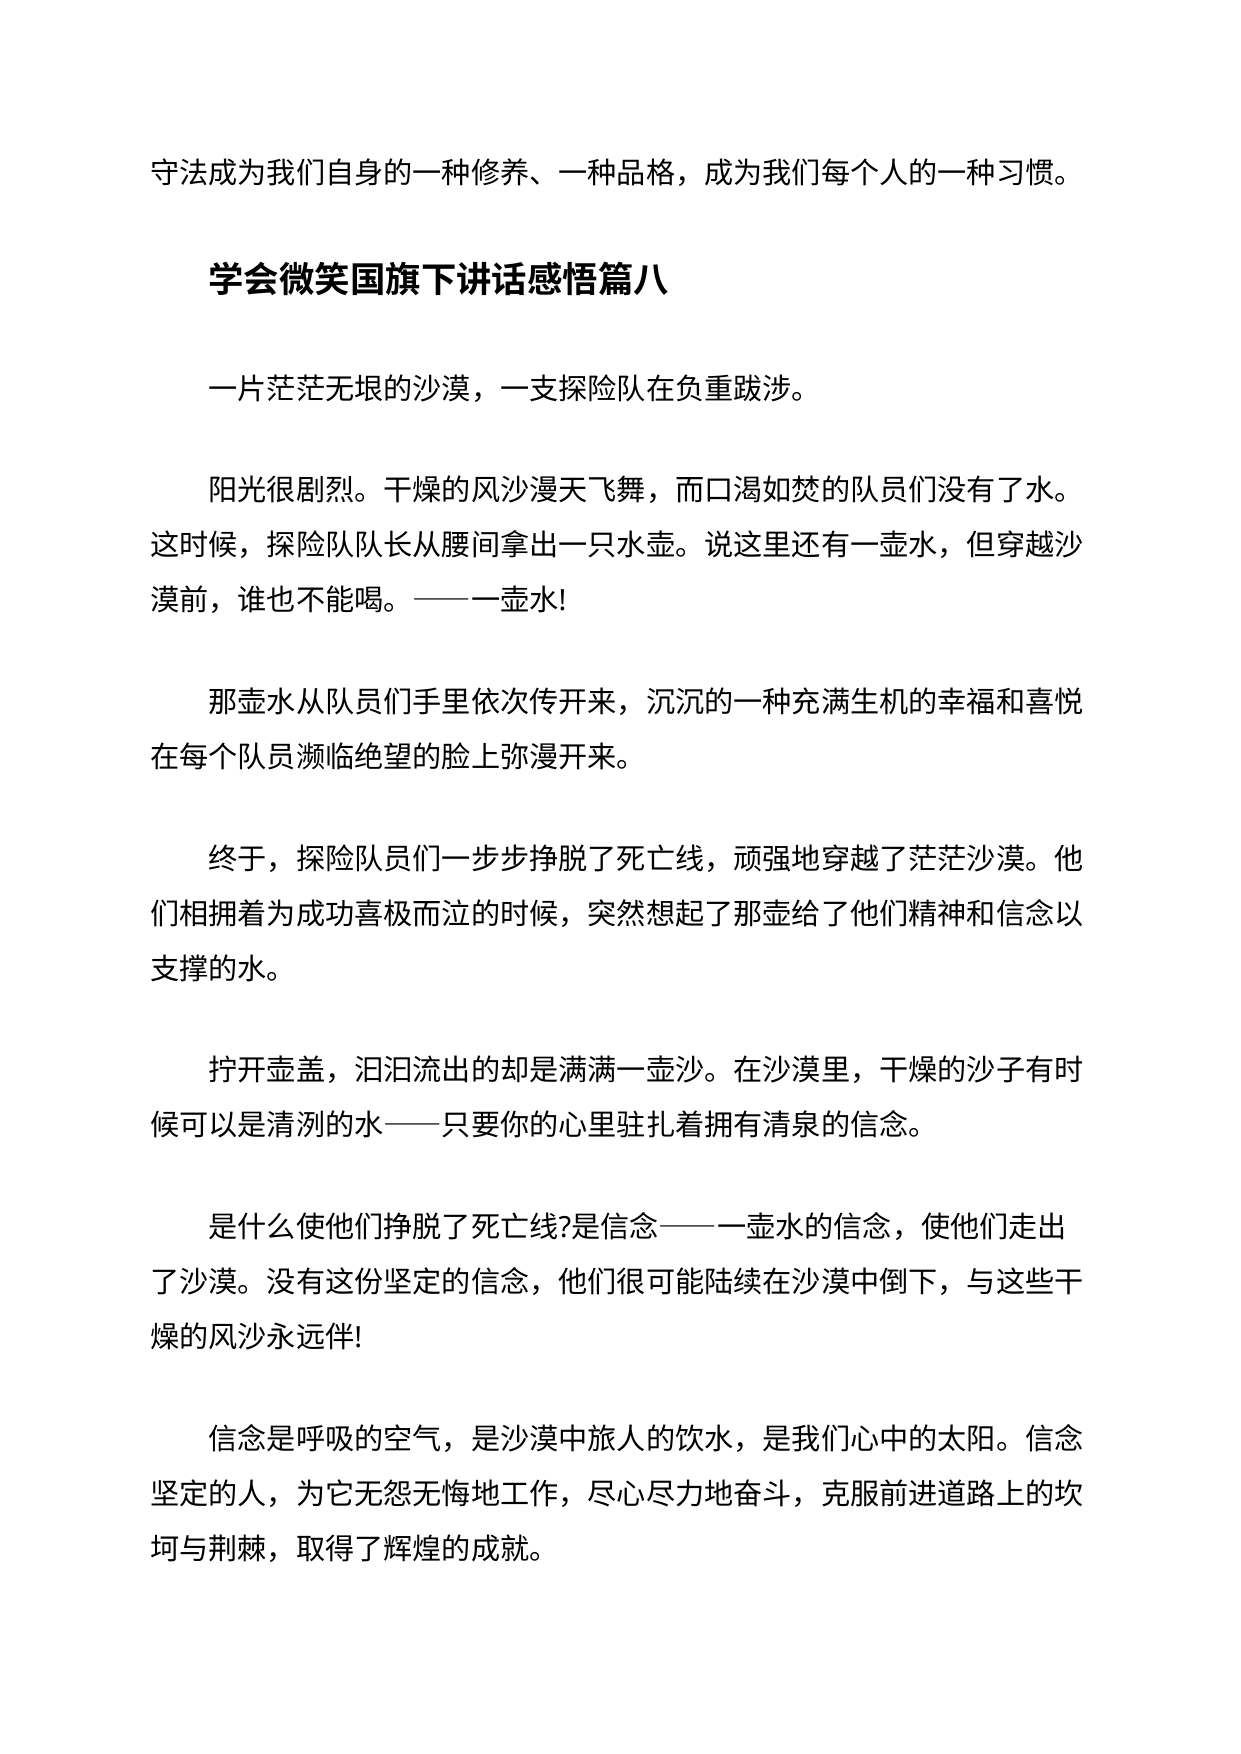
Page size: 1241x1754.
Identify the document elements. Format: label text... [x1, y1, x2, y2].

text 一片茫茫无垠的沙漠，一支探险队在负重跋涉。 [150, 365, 1090, 407]
text 阳光很剧烈。干燥的风沙漫天飞舞，而口渴如焚的队员们没有了水。这时候，探险队队长从腰间拿出一只水壶。说这里还有一壶水，但穿越沙漠前，谁也不能喝。——一壶水! [150, 467, 1090, 619]
text 是什么使他们挣脱了死亡线?是信念——一壶水的信念，使他们走出了沙漠。没有这份坚定的信念，他们很可能陆续在沙漠中倒下，与这些干燥的风沙永远伴! [150, 1204, 1090, 1356]
text 学会微笑国旗下讲话感悟篇八 [150, 252, 1090, 303]
text 信念是呼吸的空气，是沙漠中旅人的饮水，是我们心中的太阳。信念坚定的人，为它无怨无悔地工作，尽心尽力地奋斗，克服前进道路上的坎坷与荆棘，取得了辉煌的成就。 [150, 1416, 1090, 1568]
text 终于，探险队员们一步步挣脱了死亡线，顽强地穿越了茫茫沙漠。他们相拥着为成功喜极而泣的时候，突然想起了那壶给了他们精神和信念以支撑的水。 [150, 835, 1090, 987]
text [150, 150, 1090, 192]
text 拧开壶盖，汩汩流出的却是满满一壶沙。在沙漠里，干燥的沙子有时候可以是清洌的水——只要你的心里驻扎着拥有清泉的信念。 [150, 1047, 1090, 1144]
text 那壶水从队员们手里依次传开来，沉沉的一种充满生机的幸福和喜悦在每个队员濒临绝望的脸上弥漫开来。 [150, 679, 1090, 776]
